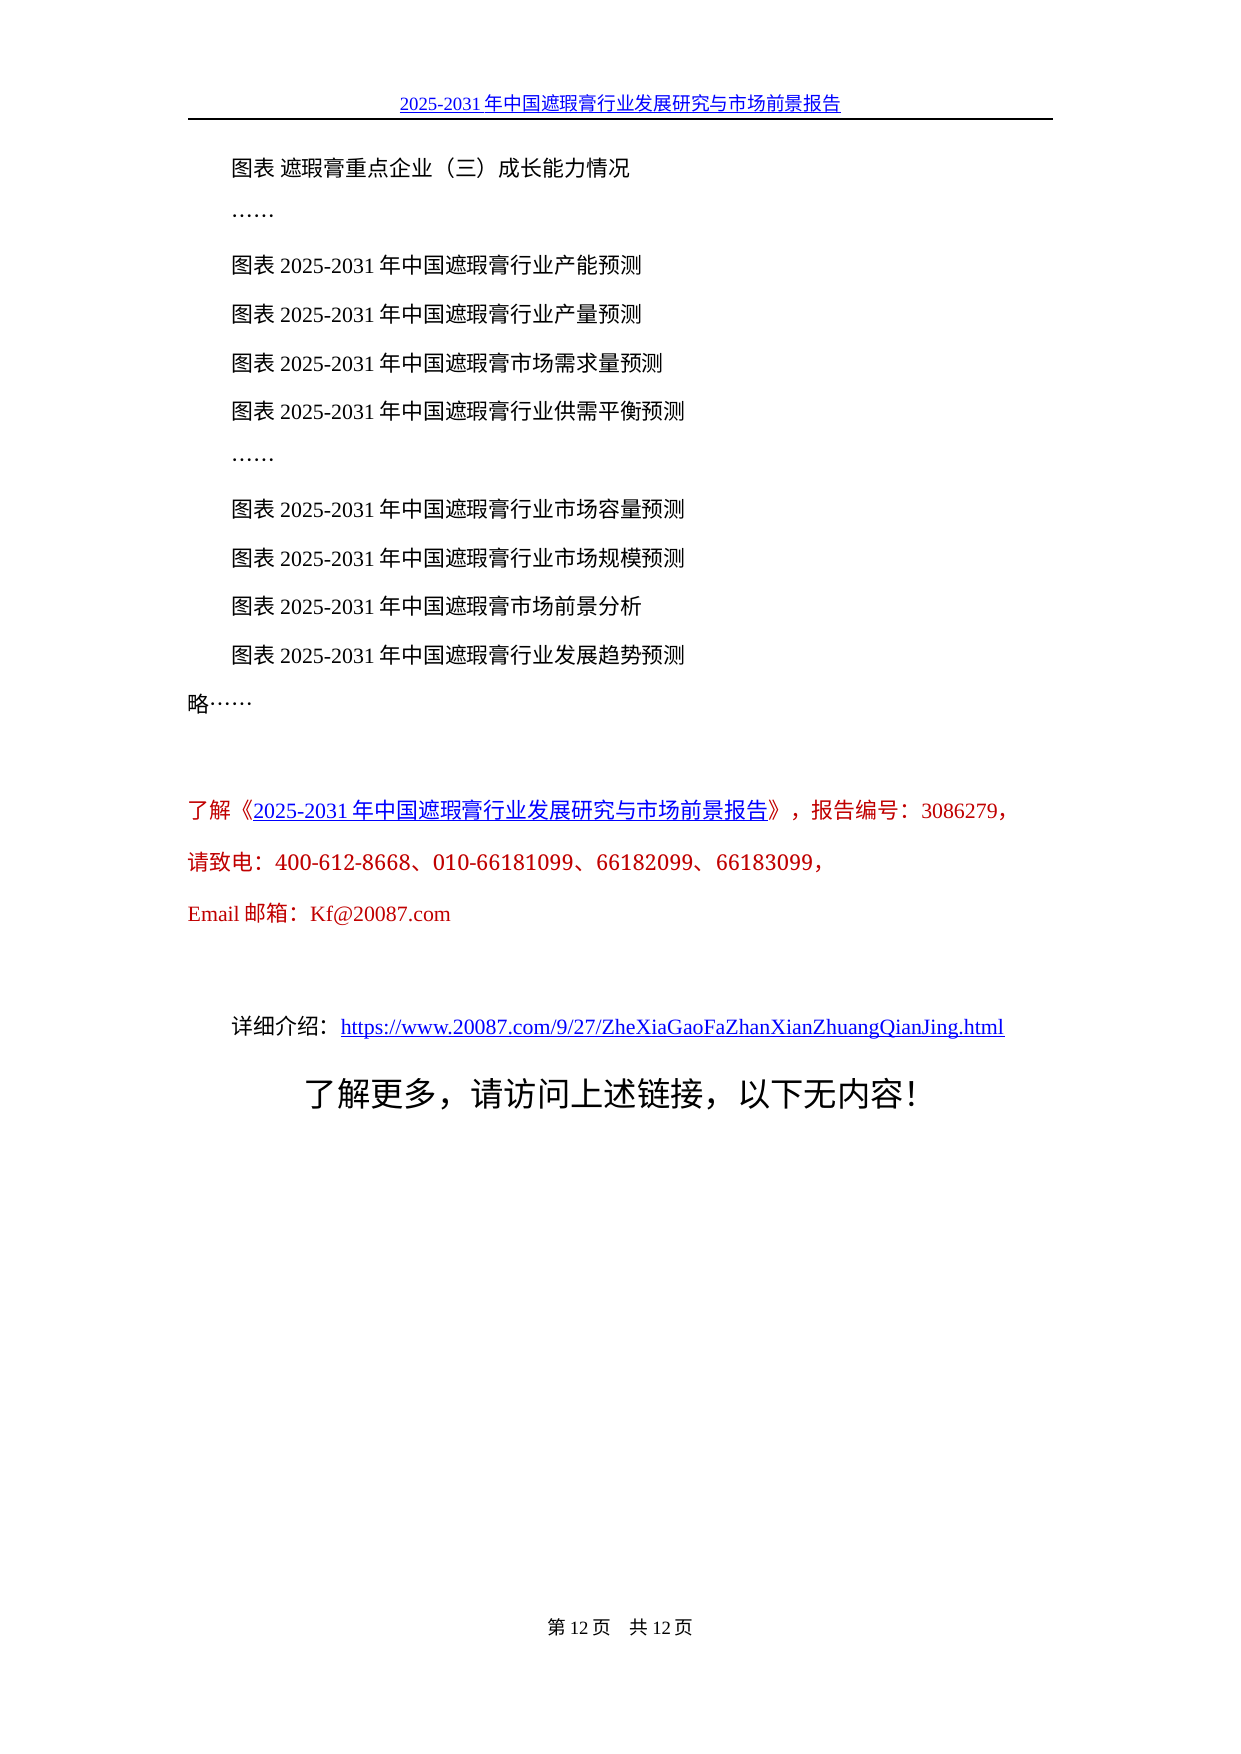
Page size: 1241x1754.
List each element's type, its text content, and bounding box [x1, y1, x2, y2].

title 了解更多，请访问上述链接，以下无内容！ [187, 1059, 1053, 1124]
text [187, 150, 1053, 719]
text 了解《2025-2031年中国遮瑕膏行业发展研究与市场前景报告》，报告编号：3086279， [187, 793, 1053, 825]
text 请致电：400-612-8668、010-66181099、66182099、66183099， [187, 844, 1053, 877]
text Email邮箱：Kf@20087.com [187, 896, 1053, 928]
text 详细介绍：https://www.20087.com/9/27/ZheXiaGaoFaZhanXianZhuangQianJing.html [187, 1009, 1053, 1041]
